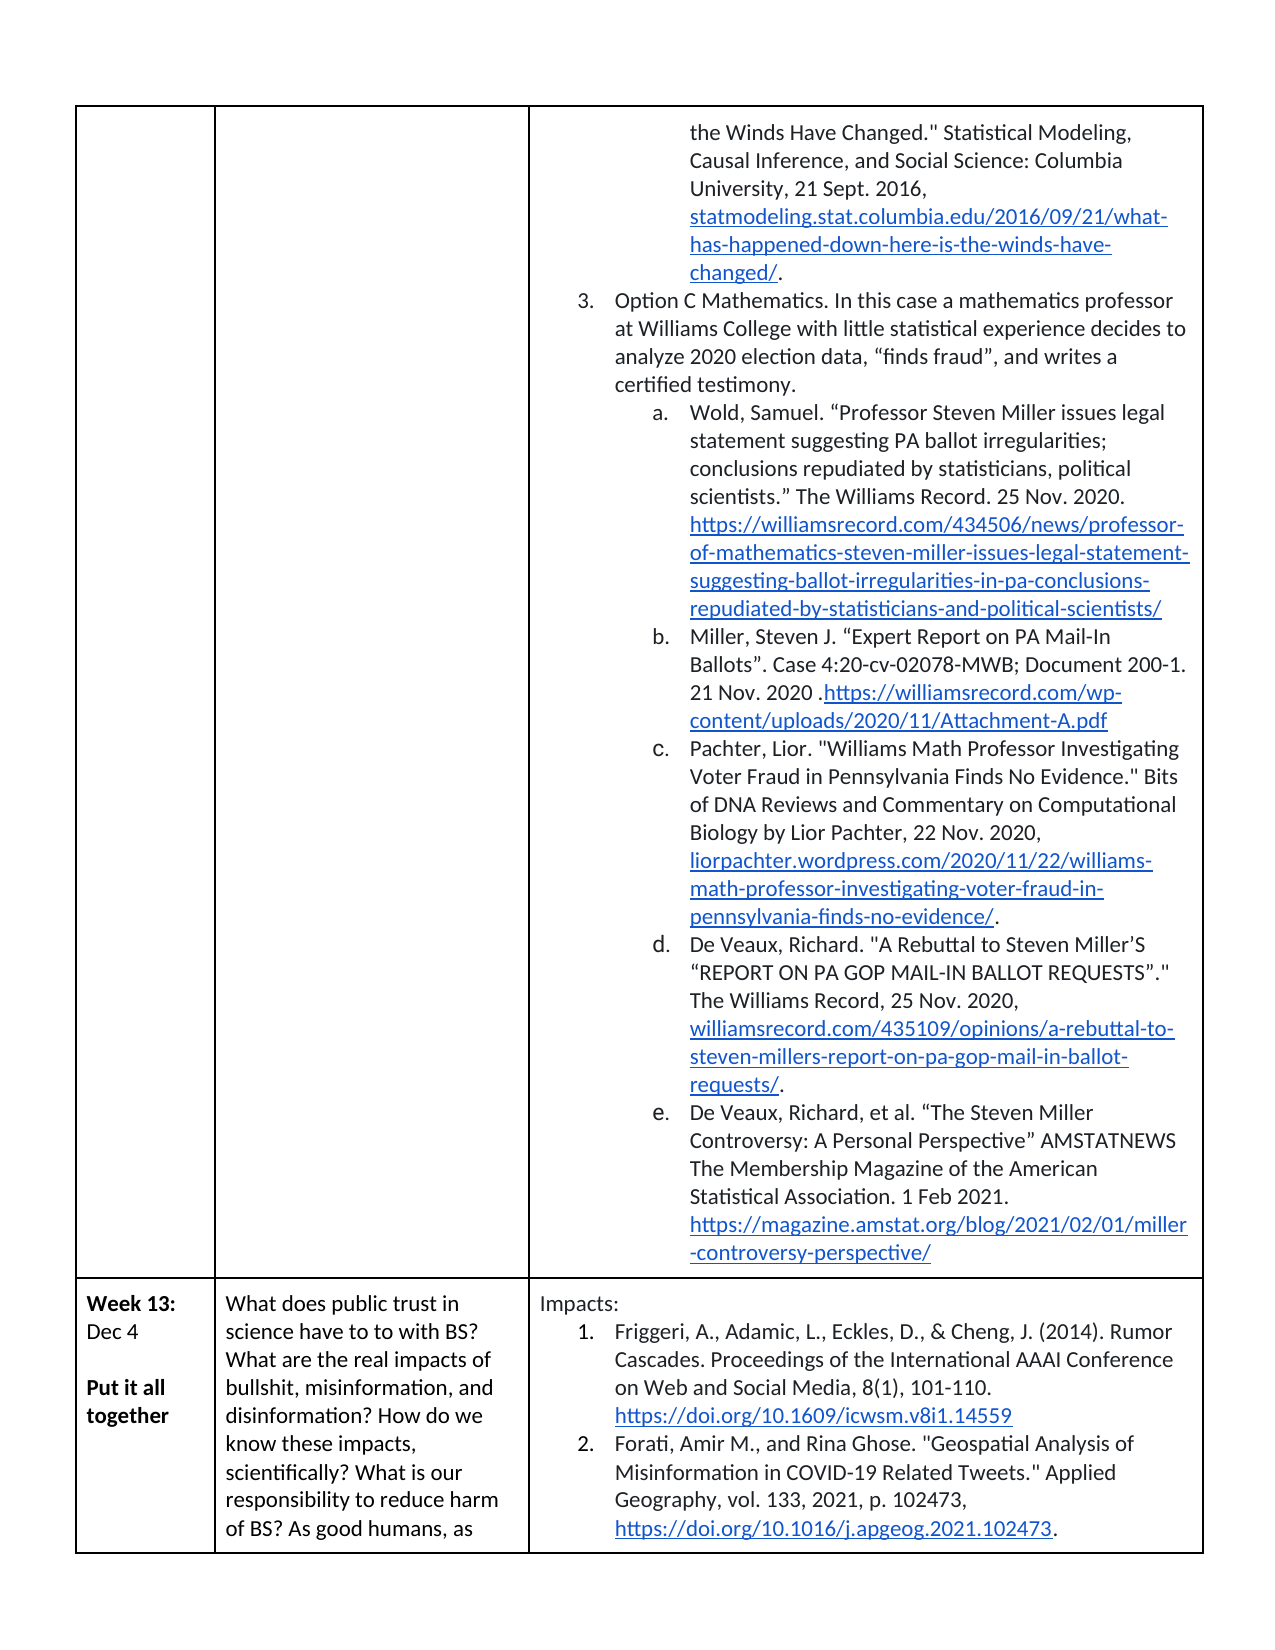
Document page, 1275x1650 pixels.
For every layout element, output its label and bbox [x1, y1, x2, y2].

table_cell [530, 1279, 1202, 1552]
table_cell [530, 107, 1202, 1277]
table_cell [216, 1279, 528, 1552]
table_cell [77, 1279, 214, 1552]
table_cell [77, 107, 214, 1277]
table_cell [216, 107, 528, 1277]
